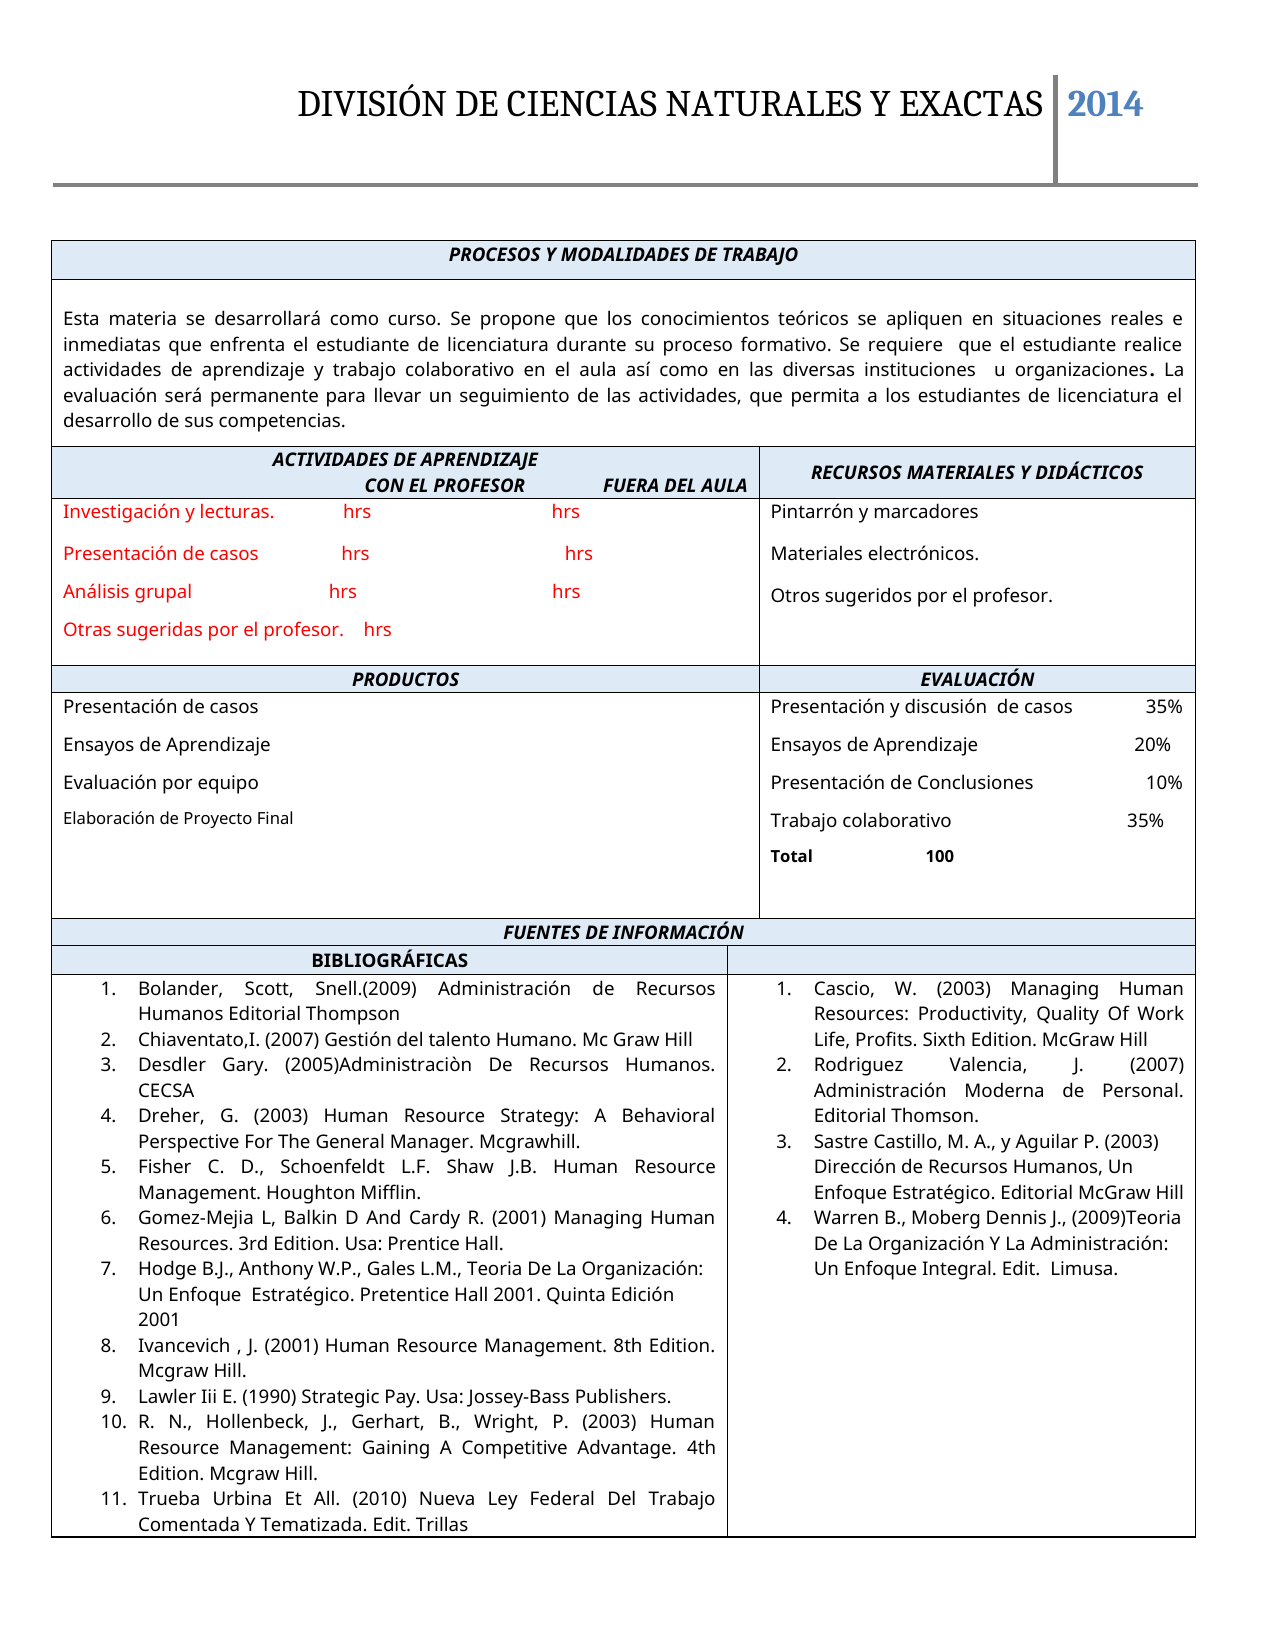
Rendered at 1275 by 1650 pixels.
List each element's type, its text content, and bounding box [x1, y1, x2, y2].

table_cell Investigación y lecturas. hrs hrs Presentación de casos hrs hrs Análisis grupal hrs hrs Otras sugeridas por el profesor. hrs [52, 499, 759, 665]
table_cell Presentación y discusión de casos 35% Ensayos de Aprendizaje 20% Presentación de Conclusiones 10% Trabajo colaborativo 35% Total 100 [760, 693, 1195, 918]
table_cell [52, 975, 727, 1536]
table_cell ACTIVIDADES DE APRENDIZAJE CON EL PROFESOR FUERA DEL AULA [52, 447, 759, 498]
table_cell FUENTES DE INFORMACIÓN [52, 919, 1195, 945]
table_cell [728, 975, 1195, 1536]
table_cell RECURSOS MATERIALES Y DIDÁCTICOS [760, 447, 1195, 498]
table_cell Presentación de casos Ensayos de Aprendizaje Evaluación por equipo Elaboración de Proyecto Final [52, 693, 759, 918]
table_cell EVALUACIÓN [760, 666, 1195, 692]
table_cell Pintarrón y marcadores Materiales electrónicos. Otros sugeridos por el profesor. [760, 499, 1195, 665]
table_cell BIBLIOGRÁFICAS [52, 946, 727, 974]
table_cell PRODUCTOS [52, 666, 759, 692]
table_cell [728, 946, 1195, 974]
table_cell PROCESOS Y MODALIDADES DE TRABAJO [52, 241, 1195, 279]
table_cell Esta materia se desarrollará como curso. Se propone que los conocimientos teóricos se apliquen en situaciones reales e inmediatas que enfrenta el estudiante de licenciatura durante su proceso formativo. Se requiere que el estudiante realice actividades de aprendizaje y trabajo colaborativo en el aula así como en las diversas instituciones u organizaciones. La evaluación será permanente para llevar un seguimiento de las actividades, que permita a los estudiantes de licenciatura el desarrollo de sus competencias. [52, 280, 1195, 446]
